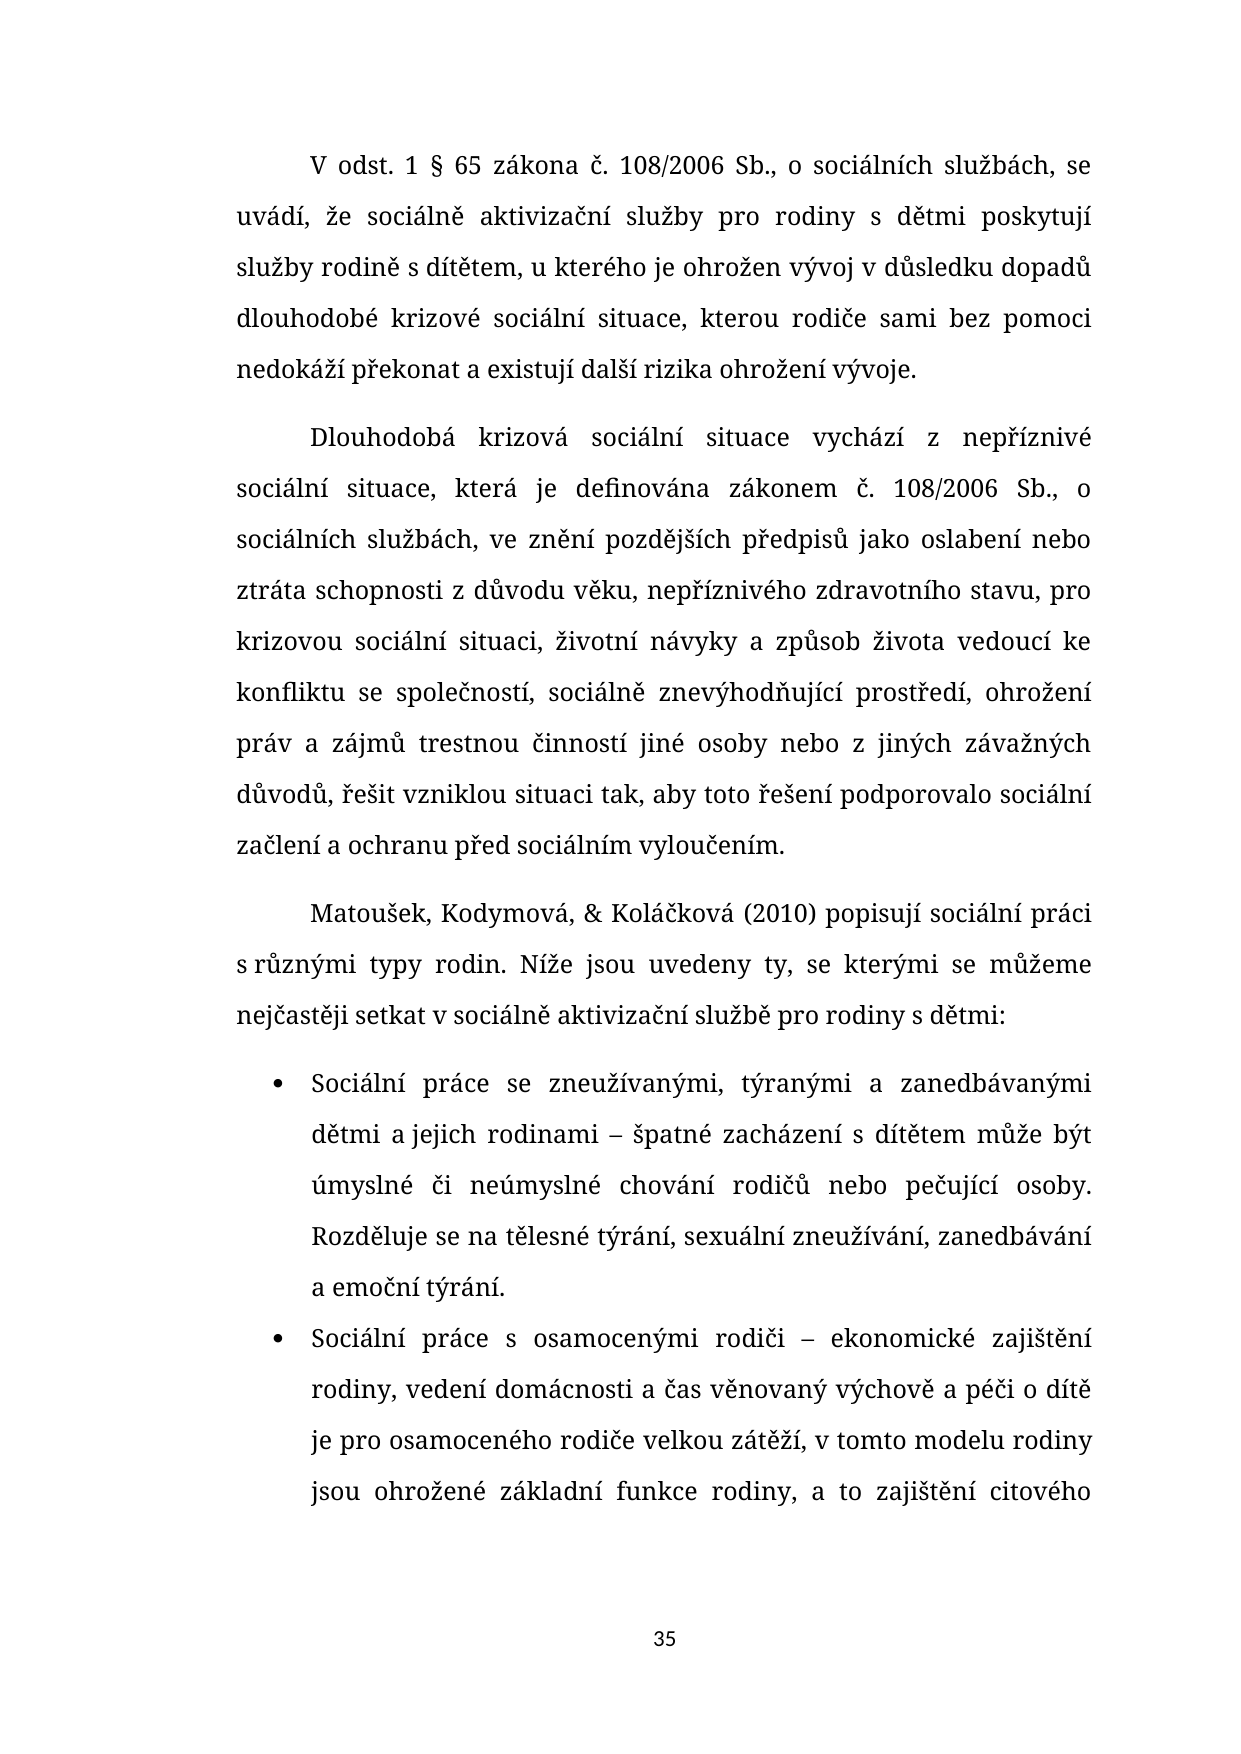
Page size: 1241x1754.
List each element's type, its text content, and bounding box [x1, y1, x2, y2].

text V odst. 1 § 65 zákona č. 108/2006 Sb., o sociálních službách, se uvádí, že sociálně aktivizační služby pro rodiny s dětmi poskytují služby rodině s dítětem, u kterého je ohrožen vývoj v důsledku dopadů dlouhodobé krizové sociální situace, kterou rodiče sami bez pomoci nedokáží překonat a existují další rizika ohrožení vývoje. [236, 148, 1092, 386]
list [274, 1321, 1092, 1508]
text Dlouhodobá krizová sociální situace vychází z nepříznivé sociální situace, která je definována zákonem č. 108/2006 Sb., o sociálních službách, ve znění pozdějších předpisů jako oslabení nebo ztráta schopnosti z důvodu věku, nepříznivého zdravotního stavu, pro krizovou sociální situaci, životní návyky a způsob života vedoucí ke konfliktu se společností, sociálně znevýhodňující prostředí, ohrožení práv a zájmů trestnou činností jiné osoby nebo z jiných závažných důvodů, řešit vzniklou situaci tak, aby toto řešení podporovalo sociální začlení a ochranu před sociálním vyloučením. [236, 419, 1092, 862]
list Sociální práce se zneužívanými, týranými a zanedbávanými dětmi a jejich rodinami – špatné zacházení s dítětem může být úmyslné či neúmyslné chování rodičů nebo pečující osoby. Rozděluje se na tělesné týrání, sexuální zneužívání, zanedbávání a emoční týrání. [274, 1065, 1092, 1304]
text Matoušek, Kodymová, & Koláčková (2010) popisují sociální práci s různými typy rodin. Níže jsou uvedeny ty, se kterými se můžeme nejčastěji setkat v sociálně aktivizační službě pro rodiny s dětmi: [236, 896, 1092, 1032]
